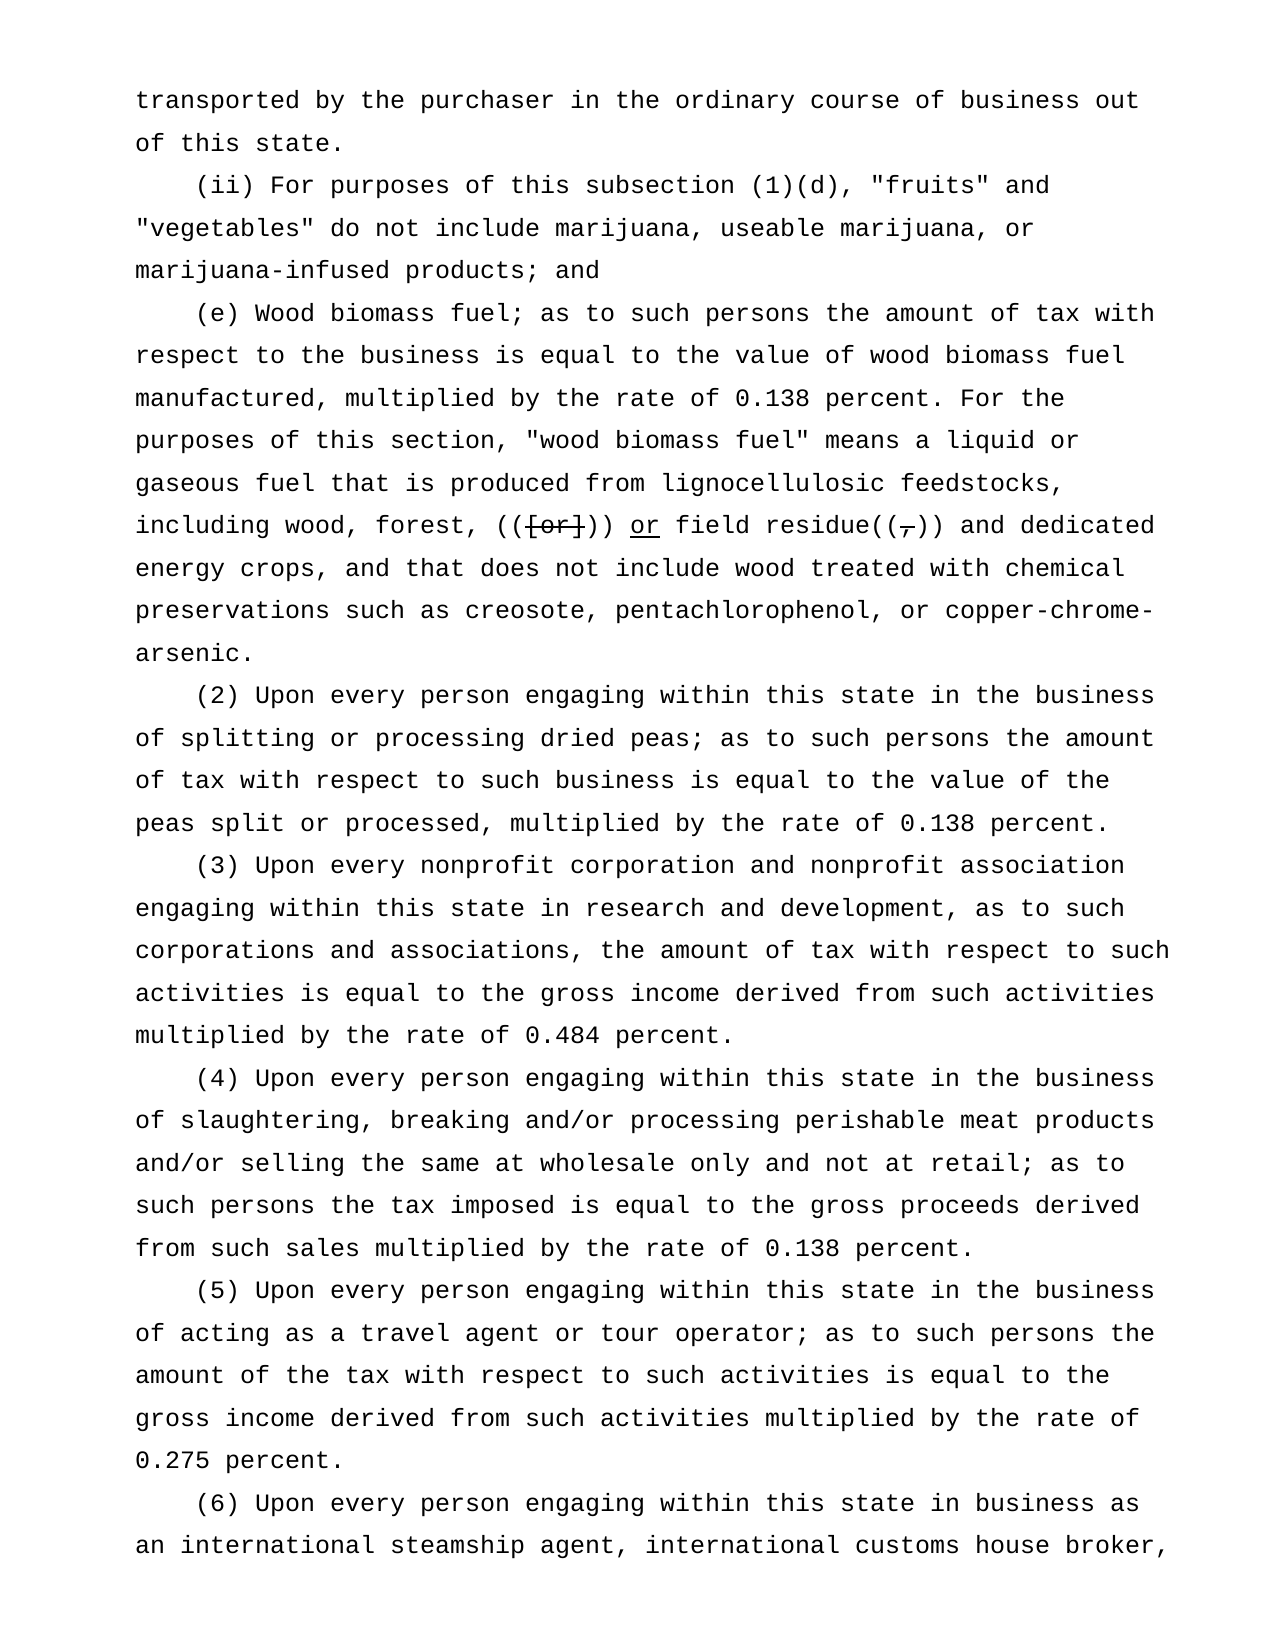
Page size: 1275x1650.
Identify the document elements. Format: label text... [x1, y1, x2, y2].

text (2) Upon every person engaging within this state in the business of splitting or processing dried peas; as to such persons the amount of tax with respect to such business is equal to the value of the peas split or processed, multiplied by the rate of 0.138 percent. [135, 670, 1170, 840]
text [135, 75, 1170, 160]
text (3) Upon every nonprofit corporation and nonprofit association engaging within this state in research and development, as to such corporations and associations, the amount of tax with respect to such activities is equal to the gross income derived from such activities multiplied by the rate of 0.484 percent. [135, 840, 1170, 1052]
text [135, 1477, 1170, 1562]
text (e) Wood biomass fuel; as to such persons the amount of tax with respect to the business is equal to the value of wood biomass fuel manufactured, multiplied by the rate of 0.138 percent. For the purposes of this section, "wood biomass fuel" means a liquid or gaseous fuel that is produced from lignocellulosic feedstocks, including wood, forest, (([or])) or field residue((,)) and dedicated energy crops, and that does not include wood treated with chemical preservations such as creosote, pentachlorophenol, or copper-chrome-arsenic. [135, 287, 1170, 670]
text (ii) For purposes of this subsection (1)(d), "fruits" and "vegetables" do not include marijuana, useable marijuana, or marijuana-infused products; and [135, 160, 1170, 287]
text (5) Upon every person engaging within this state in the business of acting as a travel agent or tour operator; as to such persons the amount of the tax with respect to such activities is equal to the gross income derived from such activities multiplied by the rate of 0.275 percent. [135, 1265, 1170, 1477]
text (4) Upon every person engaging within this state in the business of slaughtering, breaking and/or processing perishable meat products and/or selling the same at wholesale only and not at retail; as to such persons the tax imposed is equal to the gross proceeds derived from such sales multiplied by the rate of 0.138 percent. [135, 1052, 1170, 1265]
